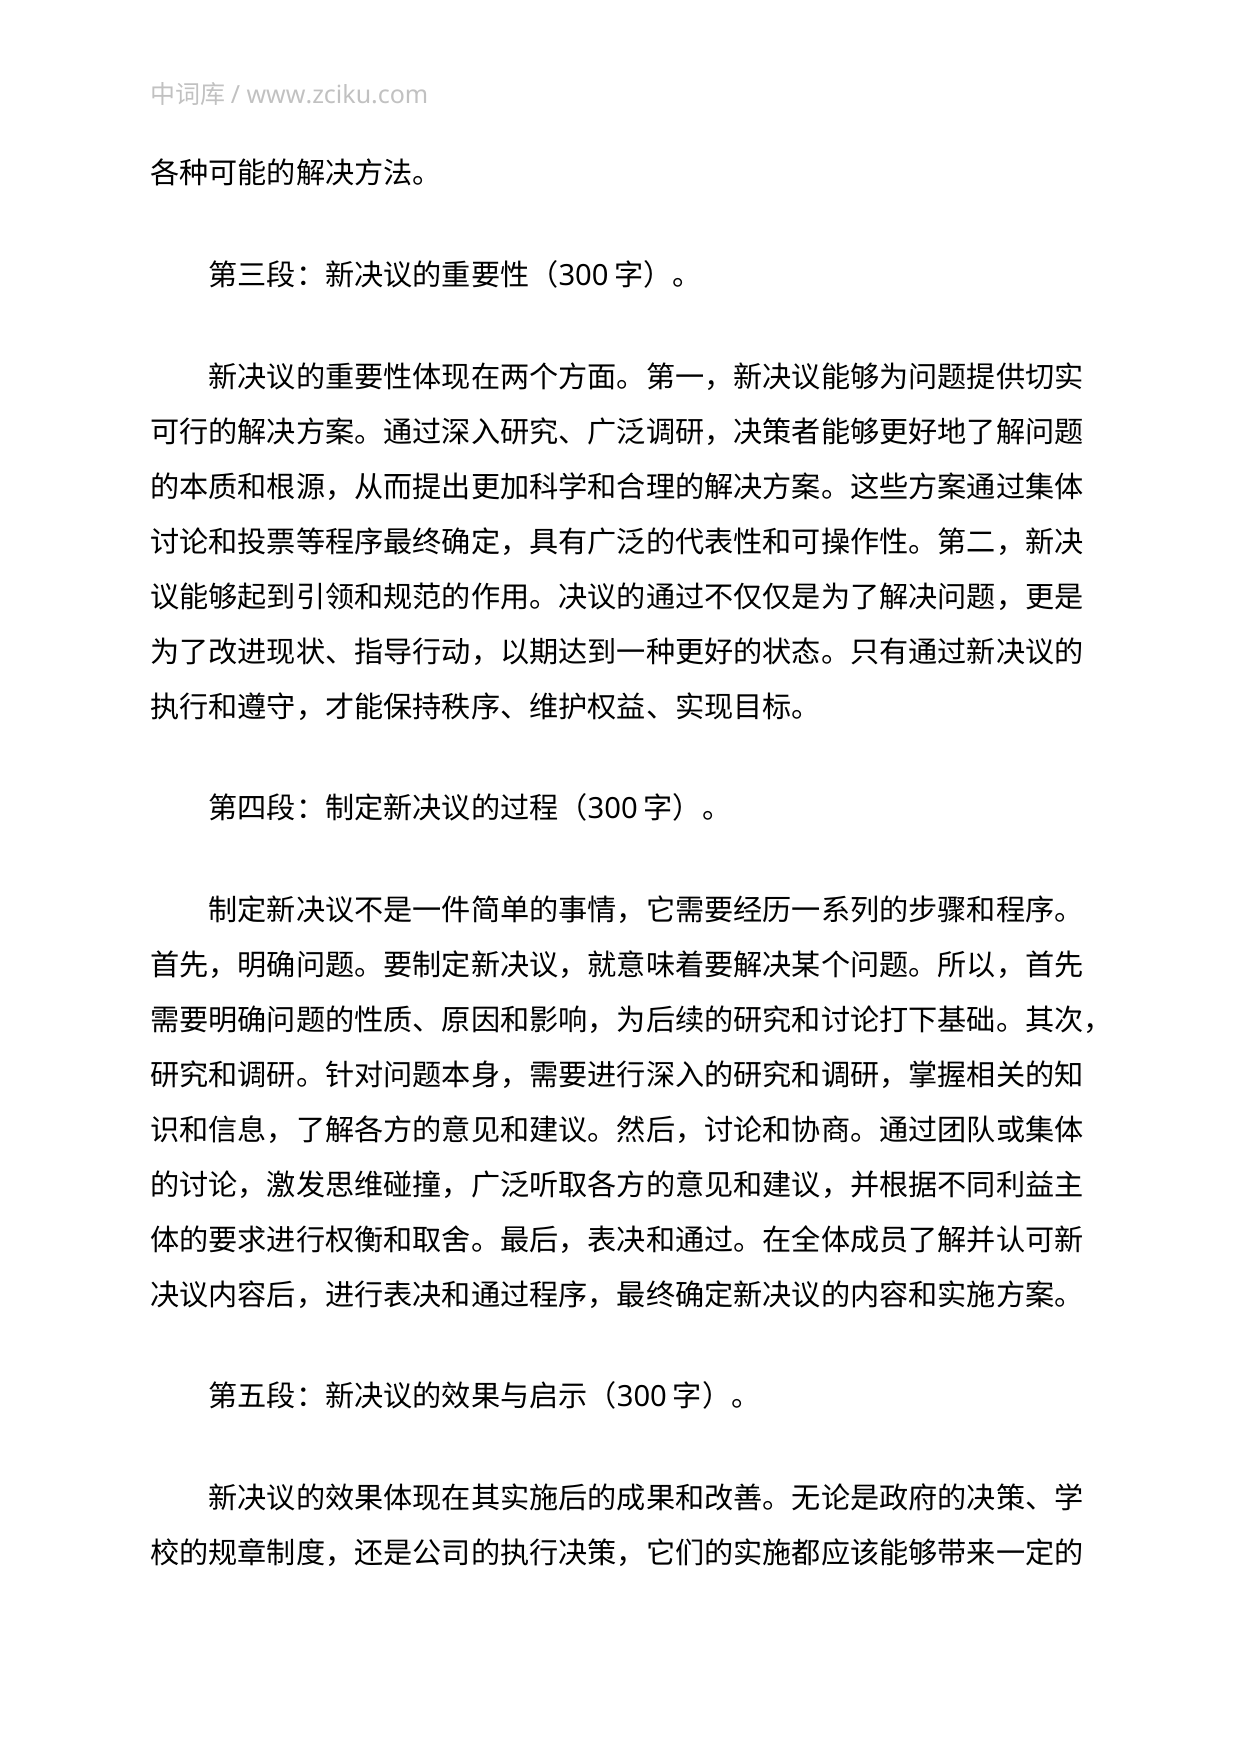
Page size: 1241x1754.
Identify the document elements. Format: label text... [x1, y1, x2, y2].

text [150, 150, 1090, 192]
text 第四段：制定新决议的过程（300字）。 [150, 785, 1090, 827]
text 第五段：新决议的效果与启示（300字）。 [150, 1373, 1090, 1415]
text 新决议的重要性体现在两个方面。第一，新决议能够为问题提供切实可行的解决方案。通过深入研究、广泛调研，决策者能够更好地了解问题的本质和根源，从而提出更加科学和合理的解决方案。这些方案通过集体讨论和投票等程序最终确定，具有广泛的代表性和可操作性。第二，新决议能够起到引领和规范的作用。决议的通过不仅仅是为了解决问题，更是为了改进现状、指导行动，以期达到一种更好的状态。只有通过新决议的执行和遵守，才能保持秩序、维护权益、实现目标。 [150, 354, 1090, 725]
text 第三段：新决议的重要性（300字）。 [150, 252, 1090, 294]
text 制定新决议不是一件简单的事情，它需要经历一系列的步骤和程序。首先，明确问题。要制定新决议，就意味着要解决某个问题。所以，首先需要明确问题的性质、原因和影响，为后续的研究和讨论打下基础。其次，研究和调研。针对问题本身，需要进行深入的研究和调研，掌握相关的知识和信息，了解各方的意见和建议。然后，讨论和协商。通过团队或集体的讨论，激发思维碰撞，广泛听取各方的意见和建议，并根据不同利益主体的要求进行权衡和取舍。最后，表决和通过。在全体成员了解并认可新决议内容后，进行表决和通过程序，最终确定新决议的内容和实施方案。 [150, 887, 1090, 1313]
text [150, 1475, 1090, 1572]
